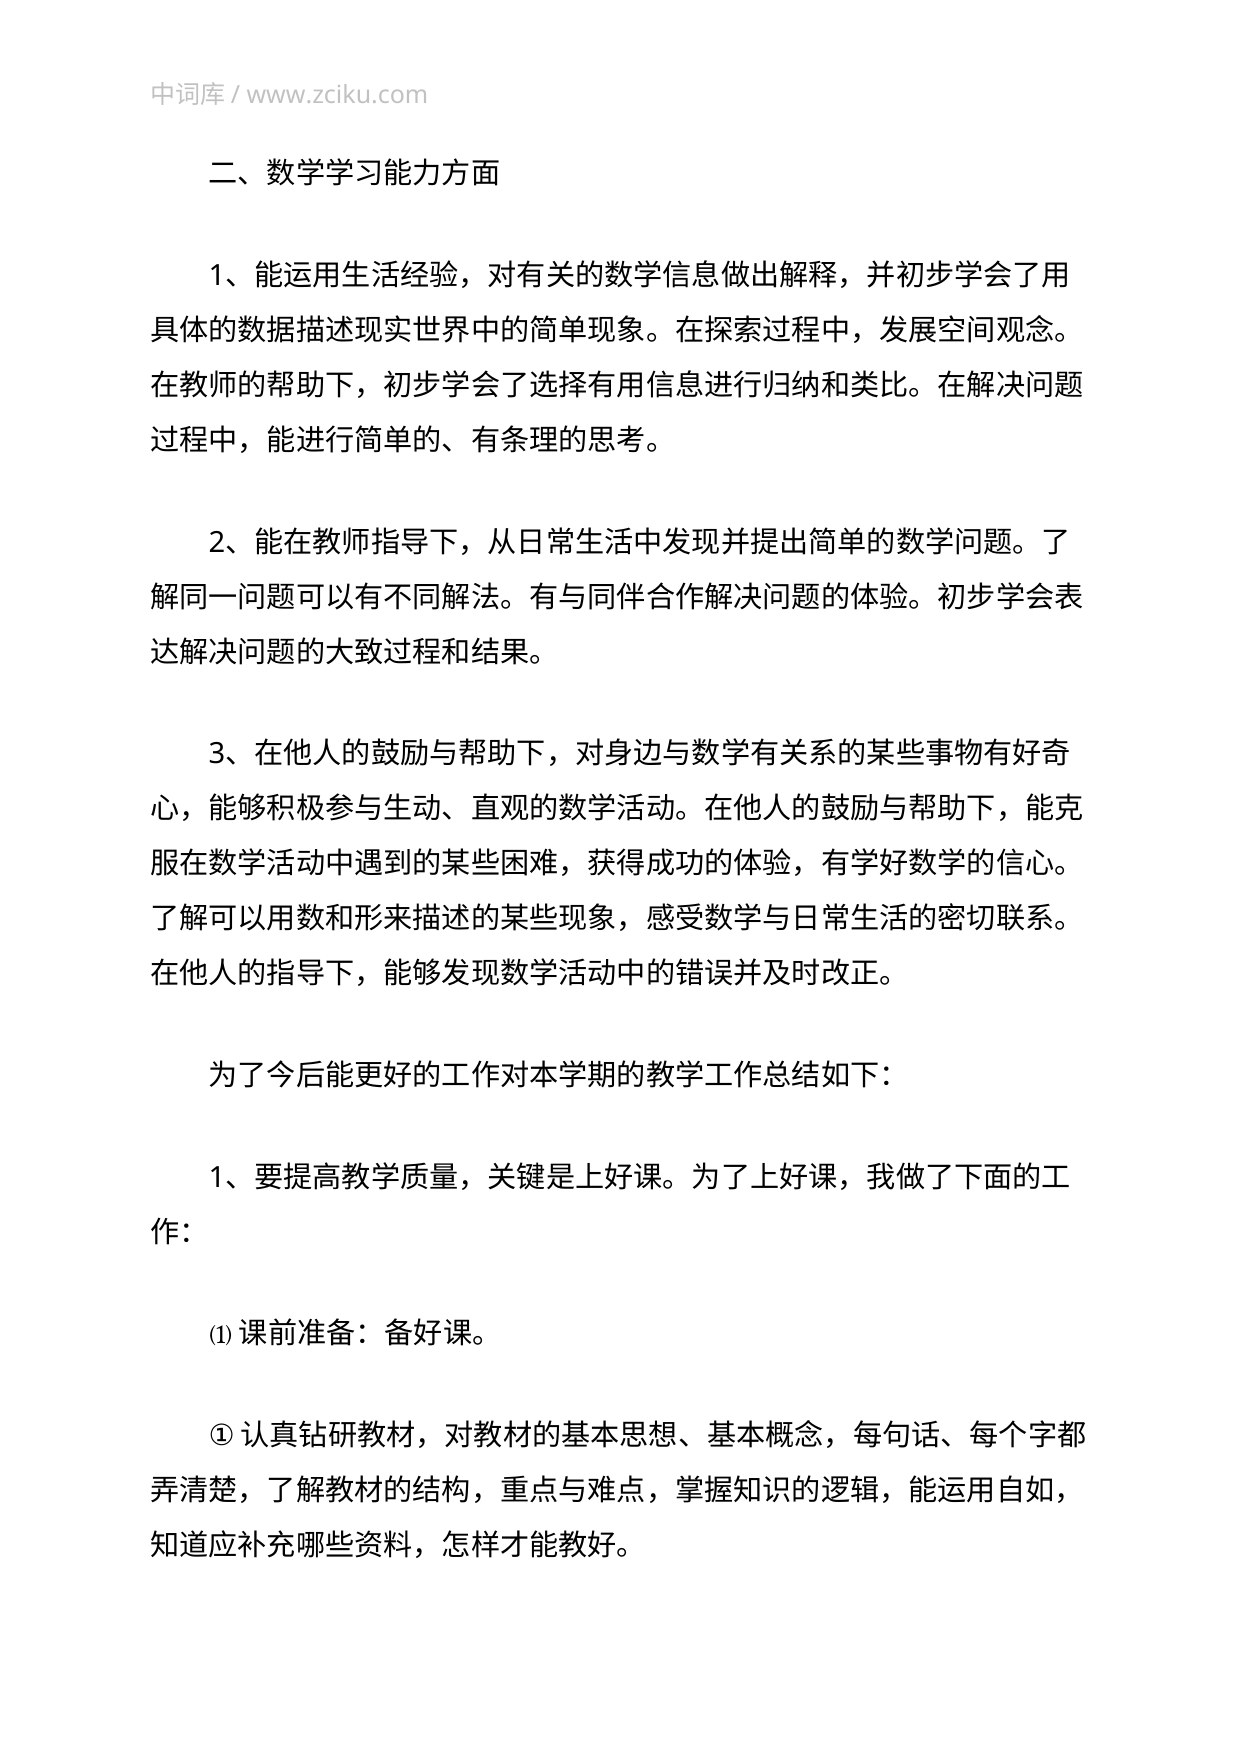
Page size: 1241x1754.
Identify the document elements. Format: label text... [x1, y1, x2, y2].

text 3、在他人的鼓励与帮助下，对身边与数学有关系的某些事物有好奇心，能够积极参与生动、直观的数学活动。在他人的鼓励与帮助下，能克服在数学活动中遇到的某些困难，获得成功的体验，有学好数学的信心。了解可以用数和形来描述的某些现象，感受数学与日常生活的密切联系。在他人的指导下，能够发现数学活动中的错误并及时改正。 [150, 730, 1090, 992]
text 1、能运用生活经验，对有关的数学信息做出解释，并初步学会了用具体的数据描述现实世界中的简单现象。在探索过程中，发展空间观念。在教师的帮助下，初步学会了选择有用信息进行归纳和类比。在解决问题过程中，能进行简单的、有条理的思考。 [150, 252, 1090, 459]
text 1、要提高教学质量，关键是上好课。为了上好课，我做了下面的工作： [150, 1153, 1090, 1251]
text ①认真钻研教材，对教材的基本思想、基本概念，每句话、每个字都弄清楚，了解教材的结构，重点与难点，掌握知识的逻辑，能运用自如，知道应补充哪些资料，怎样才能教好。 [150, 1412, 1090, 1564]
text ⑴课前准备：备好课。 [150, 1310, 1090, 1352]
text 二、数学学习能力方面 [150, 150, 1090, 192]
text 2、能在教师指导下，从日常生活中发现并提出简单的数学问题。了解同一问题可以有不同解法。有与同伴合作解决问题的体验。初步学会表达解决问题的大致过程和结果。 [150, 518, 1090, 671]
text 为了今后能更好的工作对本学期的教学工作总结如下： [150, 1051, 1090, 1094]
